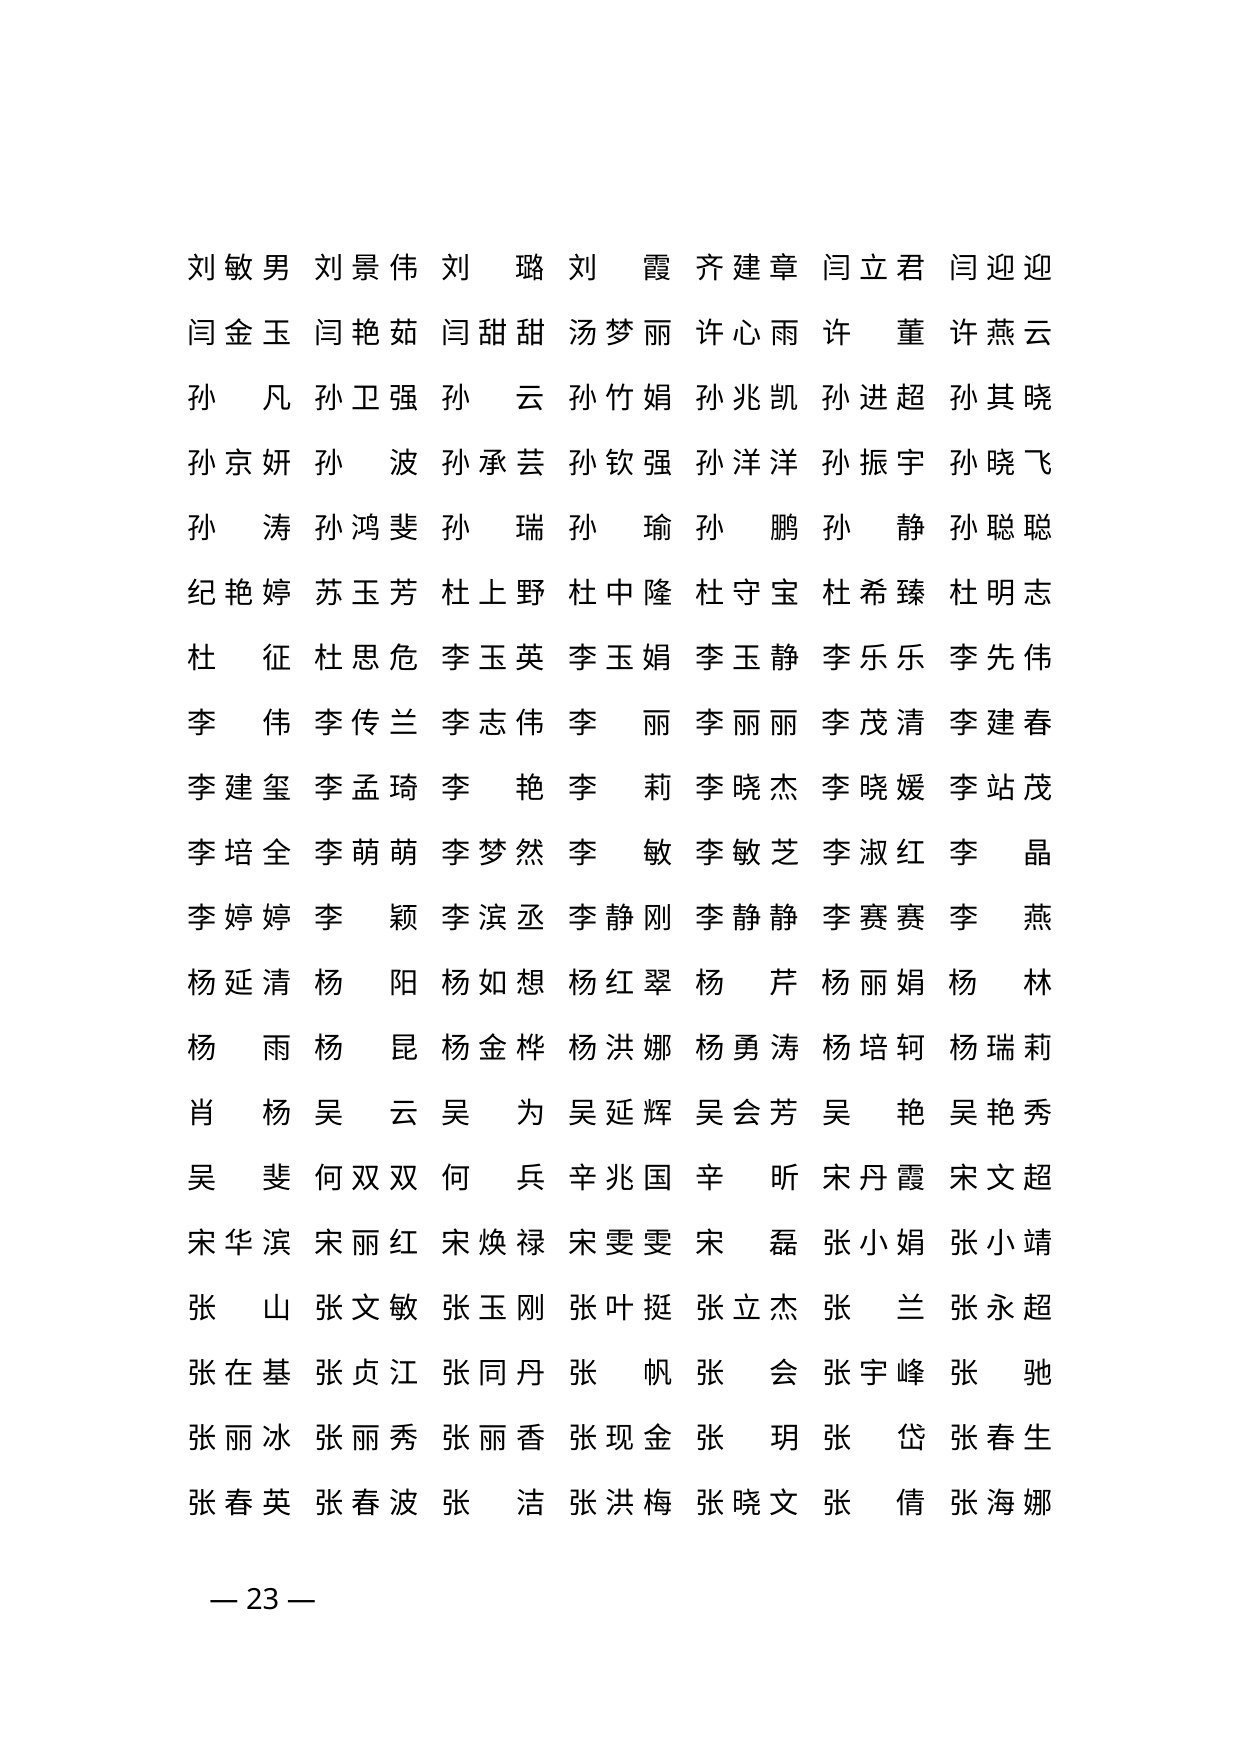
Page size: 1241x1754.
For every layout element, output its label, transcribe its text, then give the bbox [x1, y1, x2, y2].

text 宋华滨 宋丽红 宋焕禄 宋雯雯 宋 磊 张小娟 张小靖 [187, 1208, 1053, 1273]
text 杜 征 杜思危 李玉英 李玉娟 李玉静 李乐乐 李先伟 [187, 623, 1053, 688]
text 李婷婷 李 颖 李滨丞 李静刚 李静静 李赛赛 李 燕 [187, 883, 1053, 948]
text 肖 杨 吴 云 吴 为 吴延辉 吴会芳 吴 艳 吴艳秀 [187, 1078, 1053, 1143]
text 杨延清 杨 阳 杨如想 杨红翠 杨 芹 杨丽娟 杨 林 [187, 948, 1053, 1013]
text 杨 雨 杨 昆 杨金桦 杨洪娜 杨勇涛 杨培轲 杨瑞莉 [187, 1013, 1053, 1078]
text 张 山 张文敏 张玉刚 张叶挺 张立杰 张 兰 张永超 [187, 1273, 1053, 1338]
text 刘敏男 刘景伟 刘 璐 刘 霞 齐建章 闫立君 闫迎迎 [187, 233, 1053, 298]
text 张春英 张春波 张 洁 张洪梅 张晓文 张 倩 张海娜 [187, 1468, 1053, 1533]
text 孙 凡 孙卫强 孙 云 孙竹娟 孙兆凯 孙进超 孙其晓 [187, 363, 1053, 428]
text 李 伟 李传兰 李志伟 李 丽 李丽丽 李茂清 李建春 [187, 688, 1053, 753]
text 纪艳婷 苏玉芳 杜上野 杜中隆 杜守宝 杜希臻 杜明志 [187, 558, 1053, 623]
text 闫金玉 闫艳茹 闫甜甜 汤梦丽 许心雨 许 董 许燕云 [187, 298, 1053, 363]
text 李建玺 李孟琦 李 艳 李 莉 李晓杰 李晓媛 李站茂 [187, 753, 1053, 818]
text 孙 涛 孙鸿斐 孙 瑞 孙 瑜 孙 鹏 孙 静 孙聪聪 [187, 493, 1053, 558]
text 张丽冰 张丽秀 张丽香 张现金 张 玥 张 岱 张春生 [187, 1403, 1053, 1468]
text 李培全 李萌萌 李梦然 李 敏 李敏芝 李淑红 李 晶 [187, 818, 1053, 883]
text 张在基 张贞江 张同丹 张 帆 张 会 张宇峰 张 驰 [187, 1338, 1053, 1403]
text 吴 斐 何双双 何 兵 辛兆国 辛 昕 宋丹霞 宋文超 [187, 1143, 1053, 1208]
text 孙京妍 孙 波 孙承芸 孙钦强 孙洋洋 孙振宇 孙晓飞 [187, 428, 1053, 493]
